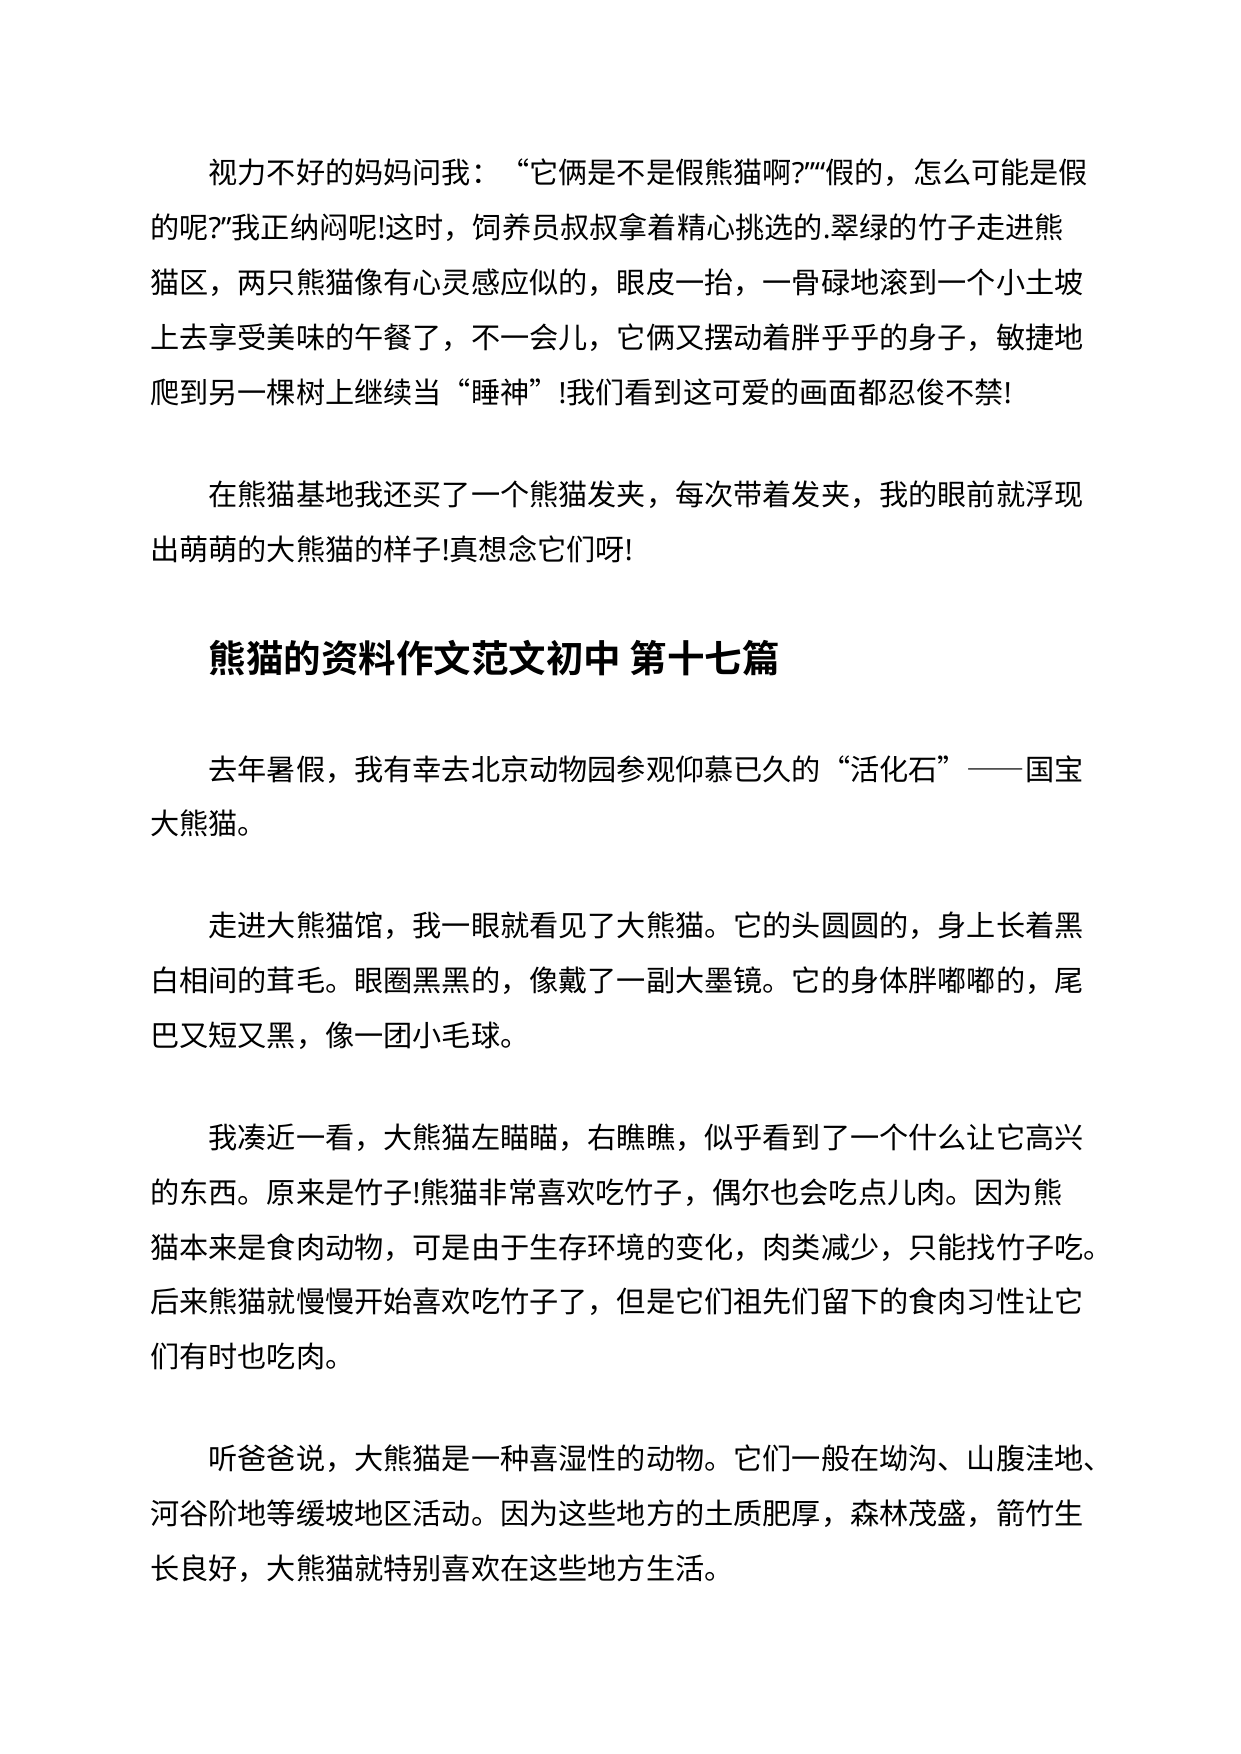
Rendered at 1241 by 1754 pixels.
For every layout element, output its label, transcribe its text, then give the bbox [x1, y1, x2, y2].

text 熊猫的资料作文范文初中 第十七篇 [150, 629, 1090, 683]
text 走进大熊猫馆，我一眼就看见了大熊猫。它的头圆圆的，身上长着黑白相间的茸毛。眼圈黑黑的，像戴了一副大墨镜。它的身体胖嘟嘟的，尾巴又短又黑，像一团小毛球。 [150, 903, 1090, 1055]
text 我凑近一看，大熊猫左瞄瞄，右瞧瞧，似乎看到了一个什么让它高兴的东西。原来是竹子!熊猫非常喜欢吃竹子，偶尔也会吃点儿肉。因为熊猫本来是食肉动物，可是由于生存环境的变化，肉类减少，只能找竹子吃。后来熊猫就慢慢开始喜欢吃竹子了，但是它们祖先们留下的食肉习性让它们有时也吃肉。 [150, 1114, 1090, 1376]
text 听爸爸说，大熊猫是一种喜湿性的动物。它们一般在坳沟、山腹洼地、河谷阶地等缓坡地区活动。因为这些地方的土质肥厚，森林茂盛，箭竹生长良好，大熊猫就特别喜欢在这些地方生活。 [150, 1436, 1090, 1588]
text 视力不好的妈妈问我：“它俩是不是假熊猫啊?”“假的，怎么可能是假的呢?”我正纳闷呢!这时，饲养员叔叔拿着精心挑选的.翠绿的竹子走进熊猫区，两只熊猫像有心灵感应似的，眼皮一抬，一骨碌地滚到一个小土坡上去享受美味的午餐了，不一会儿，它俩又摆动着胖乎乎的身子，敏捷地爬到另一棵树上继续当“睡神”!我们看到这可爱的画面都忍俊不禁! [150, 150, 1090, 412]
text 去年暑假，我有幸去北京动物园参观仰慕已久的“活化石”——国宝大熊猫。 [150, 746, 1090, 843]
text 在熊猫基地我还买了一个熊猫发夹，每次带着发夹，我的眼前就浮现出萌萌的大熊猫的样子!真想念它们呀! [150, 472, 1090, 569]
